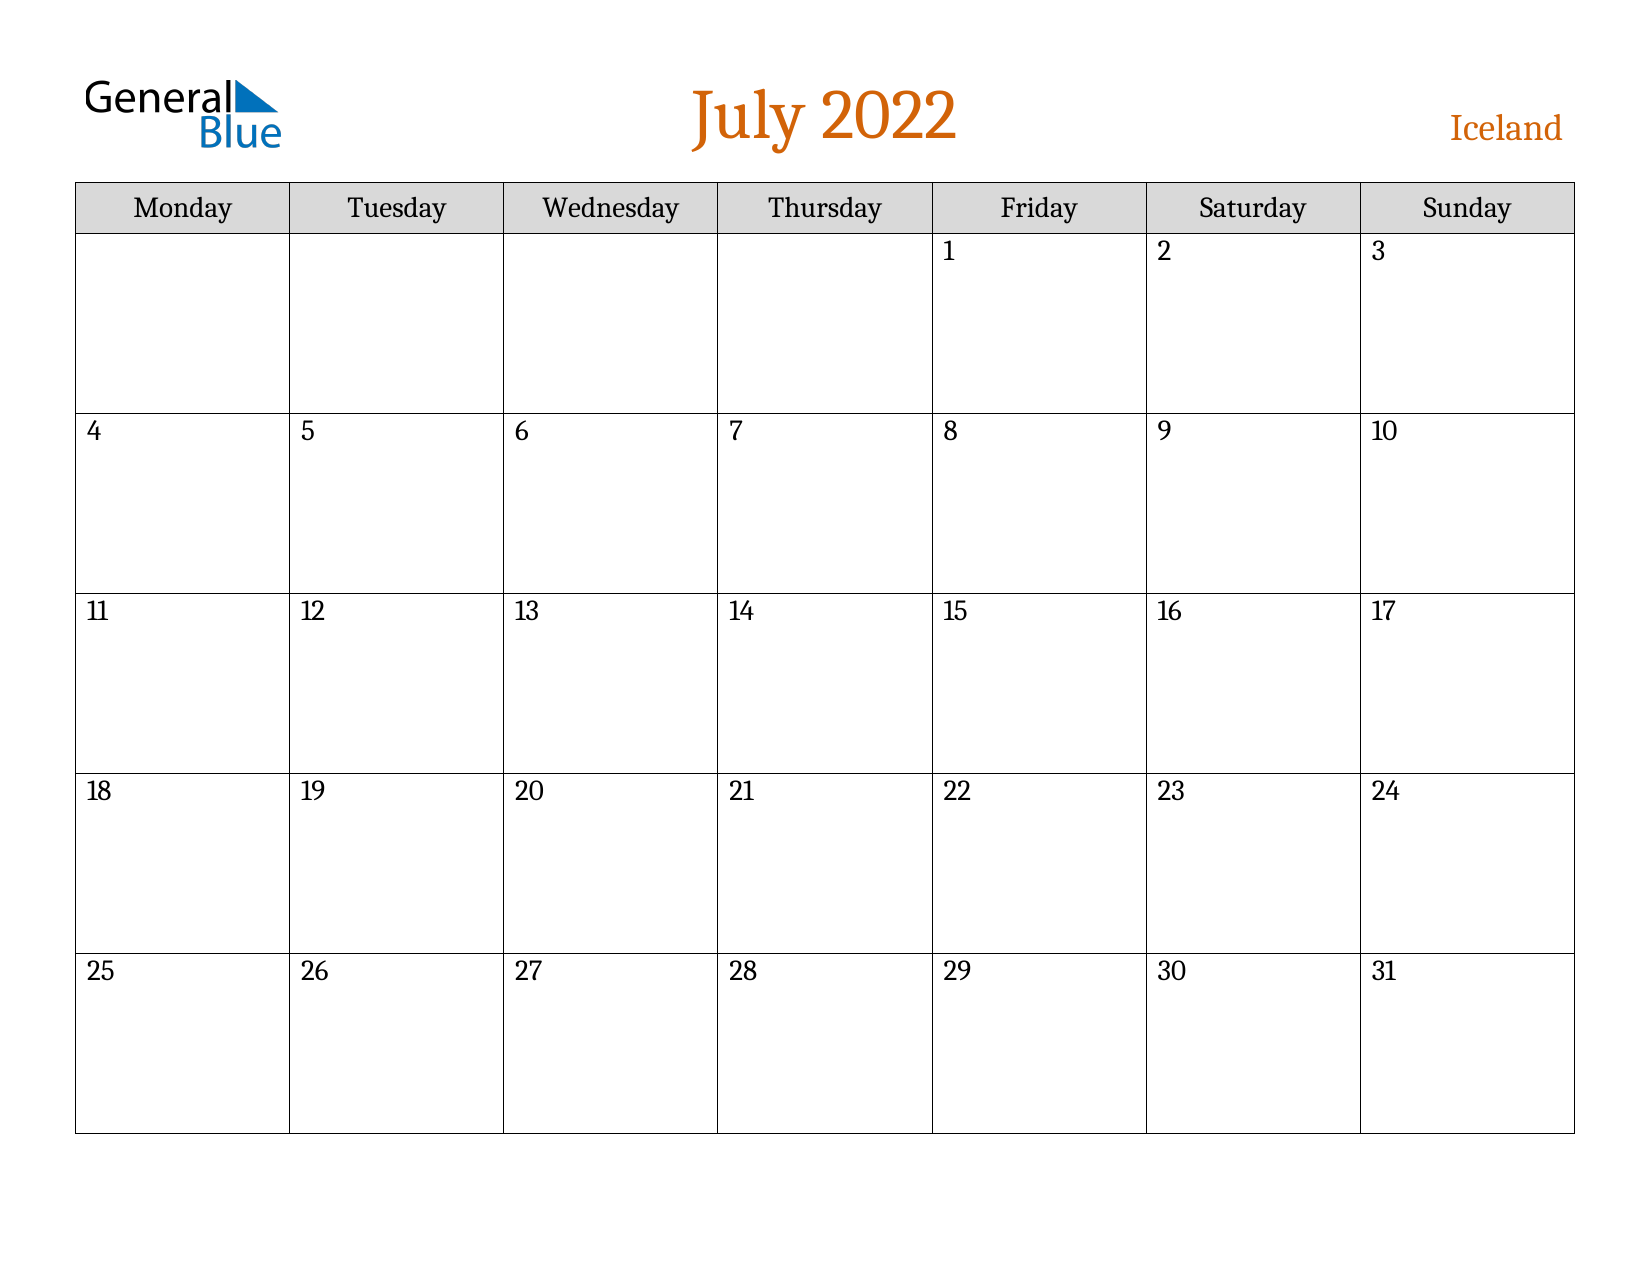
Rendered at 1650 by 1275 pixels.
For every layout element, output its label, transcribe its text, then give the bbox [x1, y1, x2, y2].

table_cell 19 [290, 774, 503, 810]
table_cell [290, 810, 503, 953]
table_cell 30 [1147, 954, 1360, 990]
table_cell 4 [76, 414, 289, 450]
table_cell [718, 450, 932, 593]
table_cell 12 [290, 594, 503, 630]
table_cell Thursday [718, 183, 932, 233]
picture [86, 80, 281, 148]
table_cell 7 [718, 414, 932, 450]
table_cell 29 [933, 954, 1146, 990]
table_header July 2022 [504, 75, 1146, 182]
table_cell [504, 450, 717, 593]
table_cell [933, 270, 1146, 413]
table_cell 16 [1147, 594, 1360, 630]
table_cell 1 [933, 234, 1146, 270]
table_cell 22 [933, 774, 1146, 810]
table_cell 6 [504, 414, 717, 450]
table_cell [933, 810, 1146, 953]
table_cell [718, 990, 932, 1133]
table_cell [504, 990, 717, 1133]
table_cell [290, 234, 503, 270]
table_cell [1361, 990, 1574, 1133]
table_cell 23 [1147, 774, 1360, 810]
table_cell [76, 450, 289, 593]
table_cell 20 [504, 774, 717, 810]
table_cell [718, 234, 932, 270]
table_cell [76, 270, 289, 413]
table_header Iceland [1146, 75, 1574, 182]
table_cell 8 [933, 414, 1146, 450]
table_cell 10 [1361, 414, 1574, 450]
table_cell [1147, 450, 1360, 593]
table_cell 26 [290, 954, 503, 990]
table_cell 3 [1361, 234, 1574, 270]
table_cell [504, 630, 717, 773]
table_cell [718, 630, 932, 773]
table_cell [504, 234, 717, 270]
table_cell [718, 810, 932, 953]
table_cell 31 [1361, 954, 1574, 990]
table_cell [718, 270, 932, 413]
table_cell [1147, 270, 1360, 413]
table_cell Tuesday [290, 183, 503, 233]
table_cell 28 [718, 954, 932, 990]
table_cell 17 [1361, 594, 1574, 630]
table_cell 15 [933, 594, 1146, 630]
table_cell [1361, 630, 1574, 773]
table_cell 24 [1361, 774, 1574, 810]
table_cell 13 [504, 594, 717, 630]
table_cell 21 [718, 774, 932, 810]
table_cell [76, 234, 289, 270]
table_cell 11 [76, 594, 289, 630]
table_cell [1361, 450, 1574, 593]
table_cell [76, 630, 289, 773]
table_cell 25 [76, 954, 289, 990]
table_cell Wednesday [504, 183, 717, 233]
table_cell Sunday [1361, 183, 1574, 233]
table_cell [290, 990, 503, 1133]
table_cell [1361, 810, 1574, 953]
table_cell [76, 990, 289, 1133]
table_cell [1147, 990, 1360, 1133]
table_cell 27 [504, 954, 717, 990]
table_cell [290, 270, 503, 413]
table_cell [290, 450, 503, 593]
table_cell [933, 990, 1146, 1133]
table_cell [1361, 270, 1574, 413]
table_cell [1147, 810, 1360, 953]
table_cell 2 [1147, 234, 1360, 270]
table_cell Friday [933, 183, 1146, 233]
table_cell [1147, 630, 1360, 773]
table_cell Monday [76, 183, 289, 233]
table_cell [504, 810, 717, 953]
table_cell [933, 450, 1146, 593]
table_cell 14 [718, 594, 932, 630]
table_cell [290, 630, 503, 773]
table_cell [76, 810, 289, 953]
table_cell 9 [1147, 414, 1360, 450]
table_header [76, 75, 503, 182]
table_cell Saturday [1147, 183, 1360, 233]
table_cell 5 [290, 414, 503, 450]
table_cell [933, 630, 1146, 773]
table_cell [504, 270, 717, 413]
table_cell 18 [76, 774, 289, 810]
